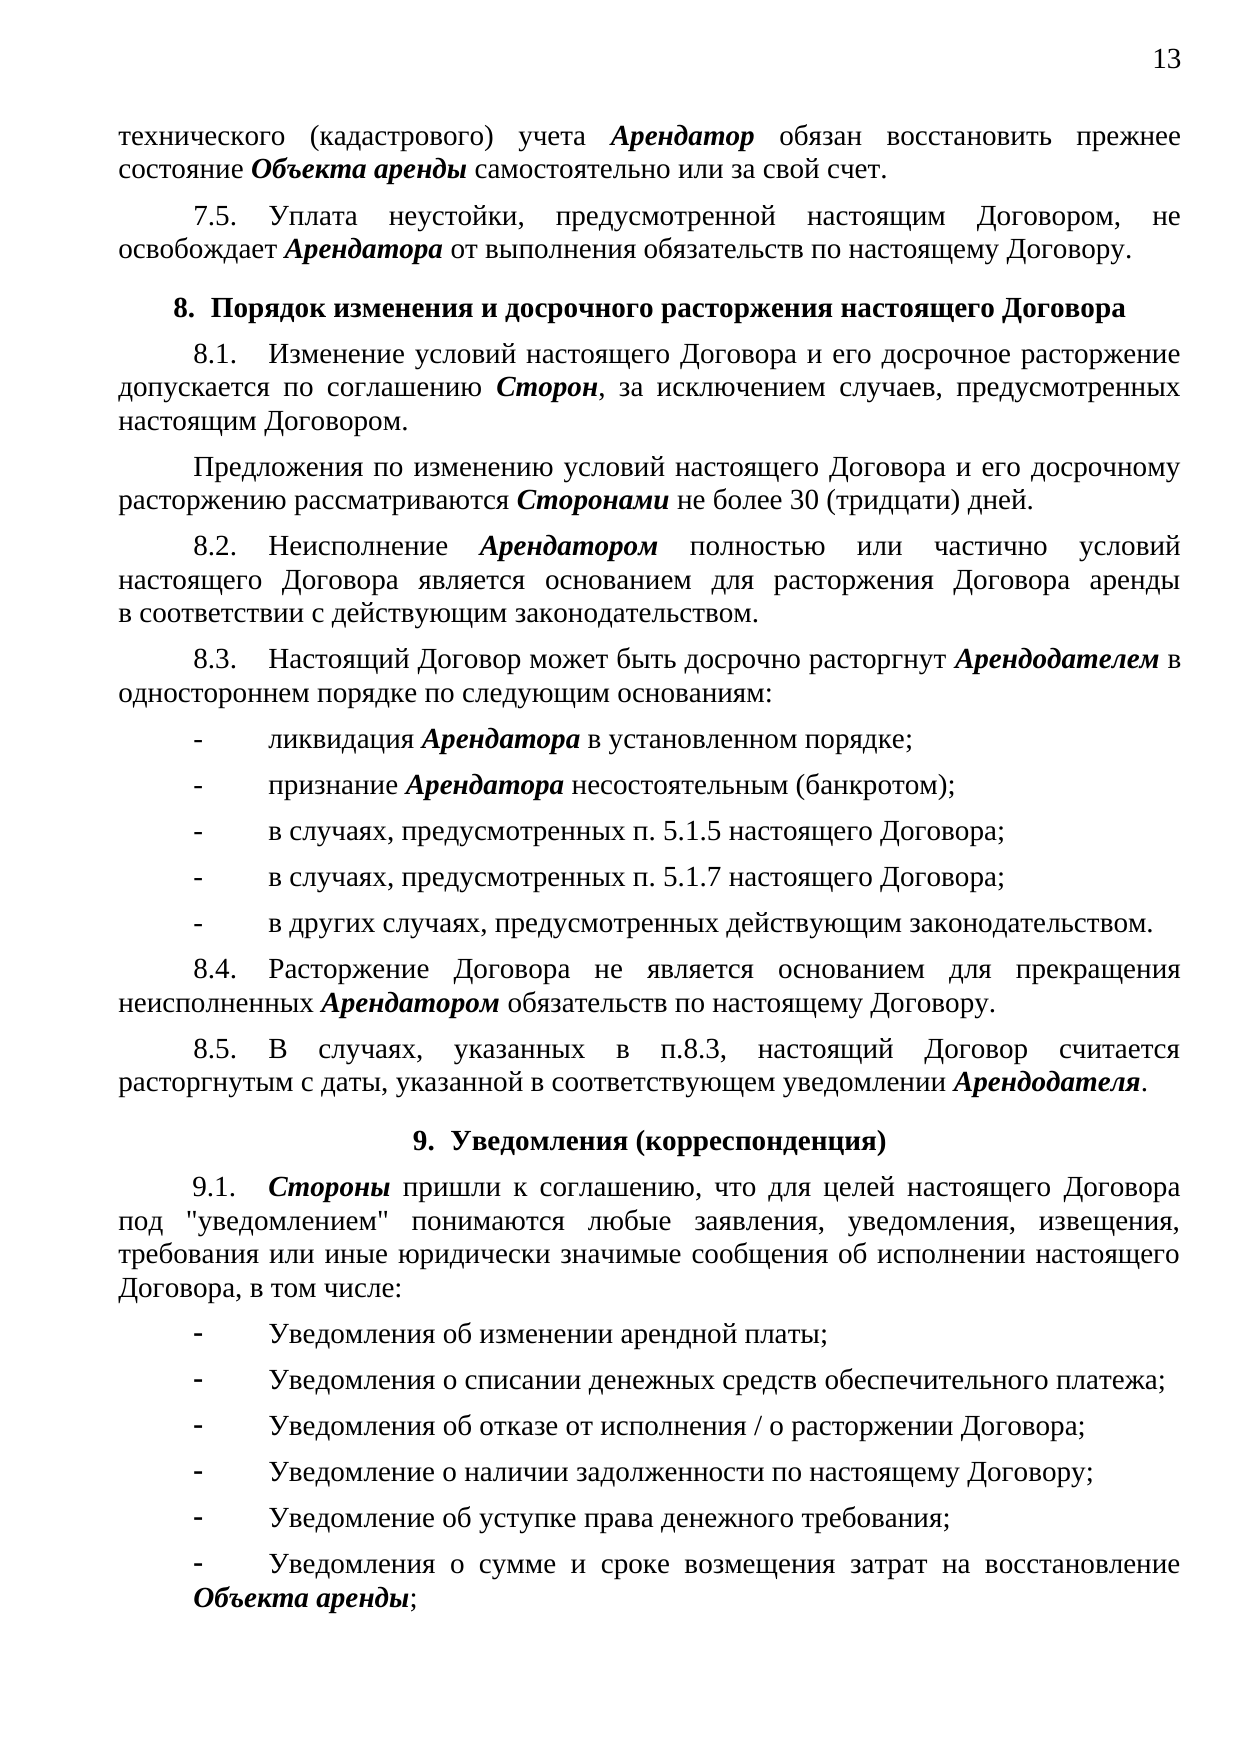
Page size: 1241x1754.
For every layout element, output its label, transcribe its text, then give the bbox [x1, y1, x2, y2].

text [118, 118, 1181, 185]
list в случаях, предусмотренных п. 5.1.7 настоящего Договора; [118, 859, 1181, 893]
list Расторжение Договора не является основанием для прекращения неисполненных Арендатором обязательств по настоящему Договору. [118, 951, 1181, 1018]
text Предложения по изменению условий настоящего Договора и его досрочному расторжению рассматриваются Сторонами не более 30 (тридцати) дней. [118, 449, 1181, 516]
subtitle Порядок изменения и досрочного расторжения настоящего Договора [118, 290, 1181, 323]
list Стороны пришли к соглашению, что для целей настоящего Договора под "уведомлением" понимаются любые заявления, уведомления, извещения, требования или иные юридически значимые сообщения об исполнении настоящего Договора, в том числе: [118, 1169, 1181, 1303]
list Уведомления о списании денежных средств обеспечительного платежа; [193, 1362, 1181, 1396]
subtitle Уведомления (корреспонденция) [118, 1123, 1181, 1157]
list Изменение условий настоящего Договора и его досрочное расторжение допускается по соглашению Сторон, за исключением случаев, предусмотренных настоящим Договором. [118, 336, 1181, 436]
list Уплата неустойки, предусмотренной настоящим Договором, не освобождает Арендатора от выполнения обязательств по настоящему Договору. [118, 198, 1181, 265]
list в случаях, предусмотренных п. 5.1.5 настоящего Договора; [118, 813, 1181, 847]
list Уведомление об уступке права денежного требования; [193, 1500, 1181, 1534]
list Уведомления об изменении арендной платы; [193, 1316, 1181, 1349]
list Уведомления о сумме и сроке возмещения затрат на восстановление Объекта аренды; [193, 1547, 1181, 1614]
list Неисполнение Арендатором полностью или частично условий настоящего Договора является основанием для расторжения Договора аренды в соответствии с действующим законодательством. [118, 528, 1181, 629]
list ликвидация Арендатора в установленном порядке; [118, 721, 1181, 755]
list Уведомления об отказе от исполнения / о расторжении Договора; [193, 1408, 1181, 1442]
list признание Арендатора несостоятельным (банкротом); [118, 767, 1181, 801]
list Уведомление о наличии задолженности по настоящему Договору; [193, 1454, 1181, 1488]
list в других случаях, предусмотренных действующим законодательством. [118, 905, 1181, 939]
list Настоящий Договор может быть досрочно расторгнут Арендодателем в одностороннем порядке по следующим основаниям: [118, 642, 1181, 709]
list В случаях, указанных в п.8.3, настоящий Договор считается расторгнутым с даты, указанной в соответствующем уведомлении Арендодателя. [118, 1031, 1181, 1098]
